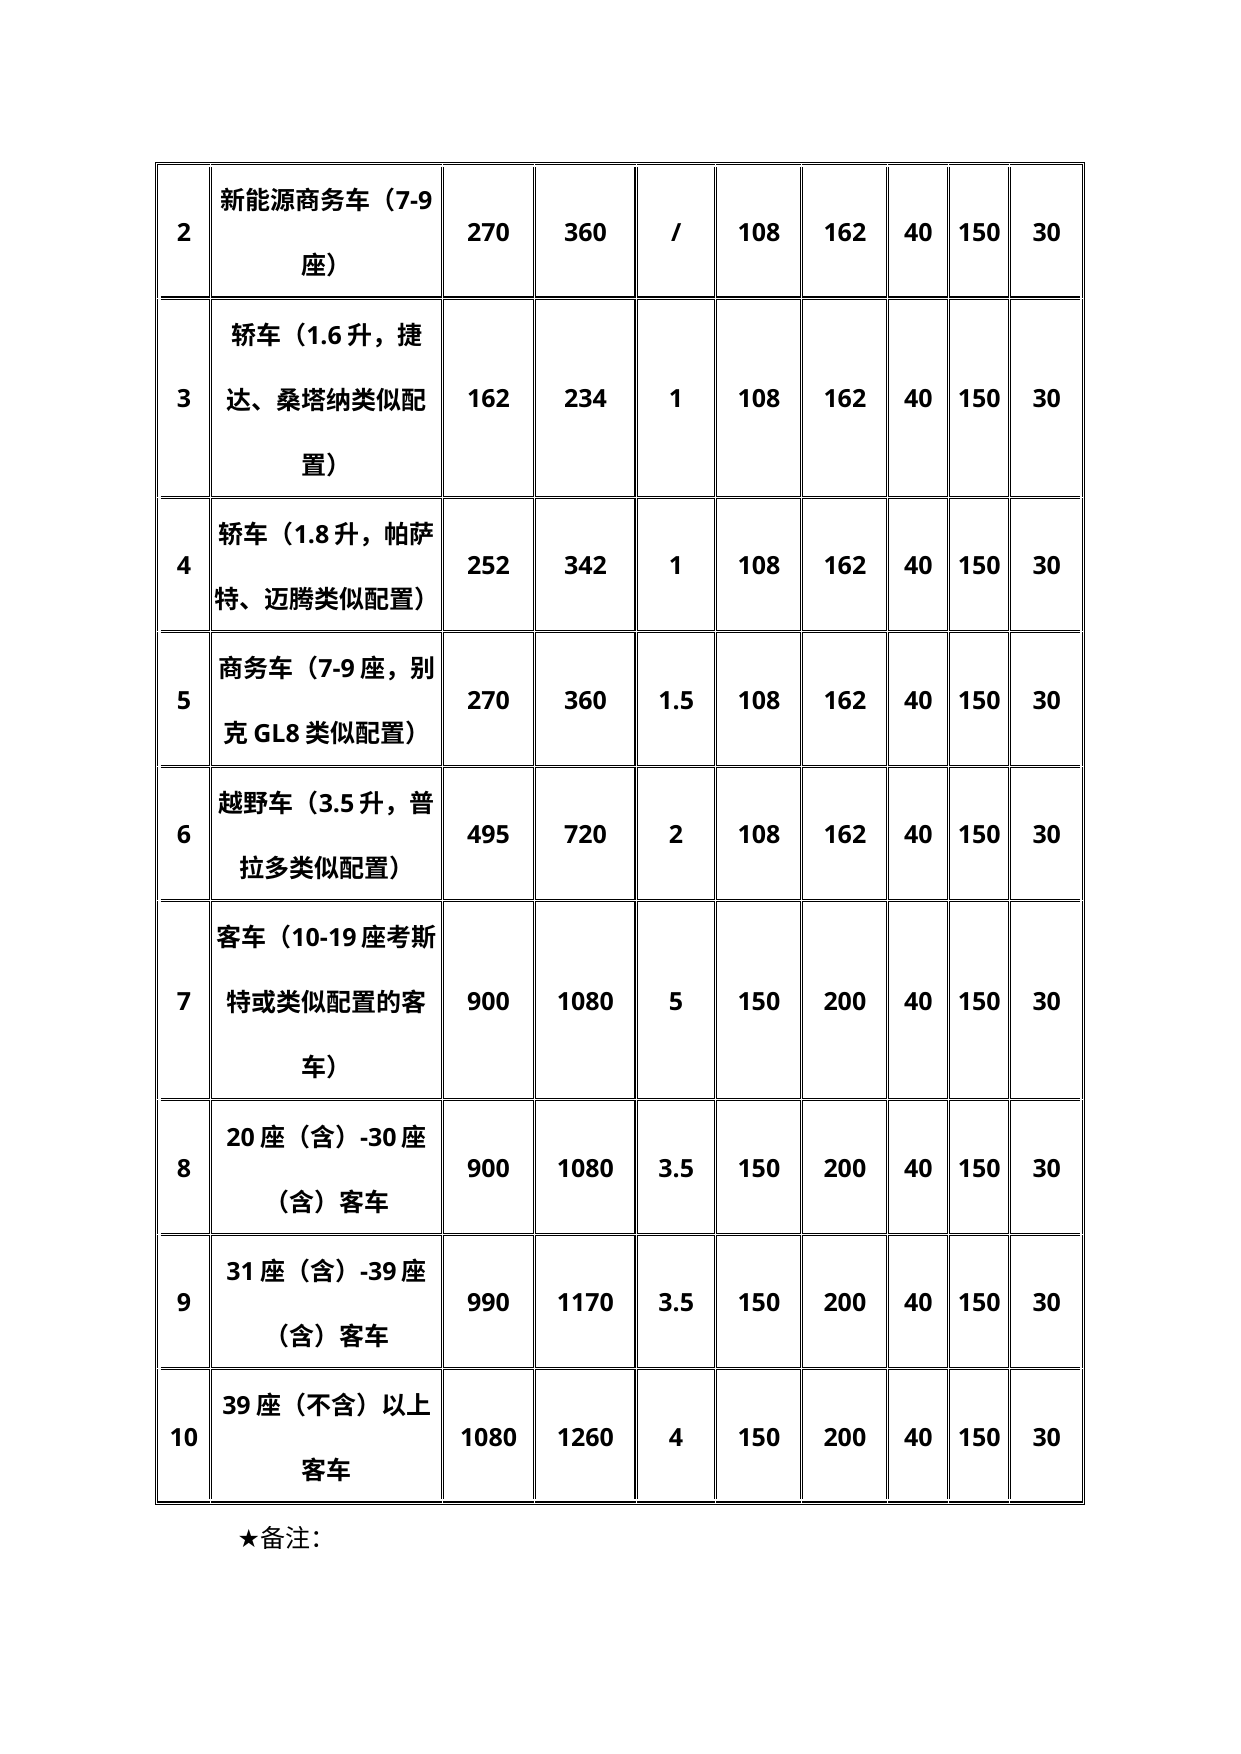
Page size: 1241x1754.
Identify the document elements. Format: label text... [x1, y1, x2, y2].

table_cell 40 [889, 300, 947, 496]
table_cell 30 [1010, 1098, 1083, 1233]
table_cell 150 [950, 633, 1008, 764]
table_cell 150 [950, 1101, 1008, 1233]
table_cell 162 [802, 163, 888, 296]
table_cell 30 [1010, 1367, 1083, 1501]
table_cell 1080 [442, 1370, 534, 1501]
table_cell 40 [889, 1236, 947, 1367]
table_cell 3 [158, 296, 209, 496]
table_cell 31座（含）-39座（含）客车 [212, 1236, 441, 1367]
table_cell 8 [157, 1098, 211, 1233]
table_cell 40 [889, 499, 947, 630]
table_cell 720 [536, 768, 634, 899]
table_cell 200 [803, 902, 886, 1098]
table_cell 200 [803, 1101, 886, 1233]
table_cell 162 [803, 633, 886, 764]
table_cell 4 [158, 496, 209, 630]
table_cell 360 [536, 633, 634, 764]
table_cell 4 [636, 1367, 716, 1501]
text ★备注： [187, 1505, 1053, 1569]
table_cell 162 [803, 300, 886, 496]
table_cell 1260 [535, 1370, 636, 1501]
table_cell 1.5 [638, 633, 714, 764]
table_cell 108 [716, 163, 802, 296]
table_cell 360 [535, 165, 636, 296]
table_cell 150 [950, 902, 1008, 1098]
table_cell 150 [950, 300, 1008, 496]
table_cell 900 [444, 902, 533, 1098]
table_cell 客车（10-19座考斯特或类似配置的客车） [212, 902, 441, 1098]
table_cell 1080 [536, 902, 634, 1098]
table_cell 40 [889, 633, 947, 764]
table_cell 6 [158, 765, 209, 899]
table_cell 30 [1010, 630, 1083, 764]
table_cell 270 [444, 633, 533, 764]
table_cell 162 [803, 768, 886, 899]
table_cell 342 [536, 499, 634, 630]
table_cell 108 [717, 499, 800, 630]
table_cell / [636, 163, 716, 296]
table_cell 3.5 [638, 1236, 714, 1367]
table_cell 40 [889, 902, 947, 1098]
table_cell 150 [716, 1367, 802, 1501]
table_cell 30 [1011, 765, 1082, 899]
table_cell 234 [536, 300, 634, 496]
table_cell 越野车（3.5升，普拉多类似配置） [212, 768, 441, 899]
table_cell 162 [444, 300, 533, 496]
table_cell 2 [638, 768, 714, 899]
table_cell 新能源商务车（7-9座） [211, 165, 442, 296]
table_cell 200 [803, 1236, 886, 1367]
table_cell 1 [638, 499, 714, 630]
table_cell 108 [717, 300, 800, 496]
table_cell 40 [889, 1101, 947, 1233]
table_cell 108 [717, 768, 800, 899]
table_cell 2 [157, 163, 211, 296]
table_cell 150 [950, 1236, 1008, 1367]
table_cell 990 [444, 1236, 533, 1367]
table_cell 30 [1010, 899, 1083, 1098]
table_cell 40 [889, 768, 947, 899]
table_cell 40 [888, 163, 949, 296]
table_cell 商务车（7-9座，别克GL8类似配置） [212, 633, 441, 764]
table_cell 9 [158, 1233, 209, 1367]
table_cell 5 [638, 902, 714, 1098]
table_cell 150 [717, 1101, 800, 1233]
table_cell 200 [802, 1367, 888, 1501]
table_cell 10 [157, 1367, 211, 1501]
table_cell 30 [1011, 496, 1082, 630]
table_cell 150 [950, 768, 1008, 899]
table_cell 150 [949, 165, 1009, 296]
table_cell 1 [638, 300, 714, 496]
table_cell 30 [1011, 296, 1082, 496]
table_cell 252 [444, 499, 533, 630]
table_cell 轿车（1.8升，帕萨特、迈腾类似配置） [212, 499, 441, 630]
table_cell 20座（含）-30座（含）客车 [212, 1101, 441, 1233]
table_cell 162 [803, 499, 886, 630]
table_cell 270 [442, 165, 534, 296]
table_cell 150 [950, 499, 1008, 630]
table_cell 39座（不含）以上客车 [211, 1370, 442, 1501]
table_cell 30 [1010, 165, 1082, 296]
table_cell 108 [717, 633, 800, 764]
table_cell 150 [949, 1370, 1009, 1501]
table_cell 轿车（1.6升，捷达、桑塔纳类似配置） [212, 300, 441, 496]
table_cell 40 [888, 1367, 949, 1501]
table_cell 1080 [536, 1101, 634, 1233]
table_cell 150 [717, 902, 800, 1098]
table_cell 3.5 [638, 1101, 714, 1233]
table_cell 1170 [536, 1236, 634, 1367]
table_cell 900 [444, 1101, 533, 1233]
table_cell 150 [717, 1236, 800, 1367]
table_cell 495 [444, 768, 533, 899]
table_cell 30 [1011, 1233, 1082, 1367]
table_cell 5 [157, 630, 211, 764]
table_cell 7 [157, 899, 211, 1098]
